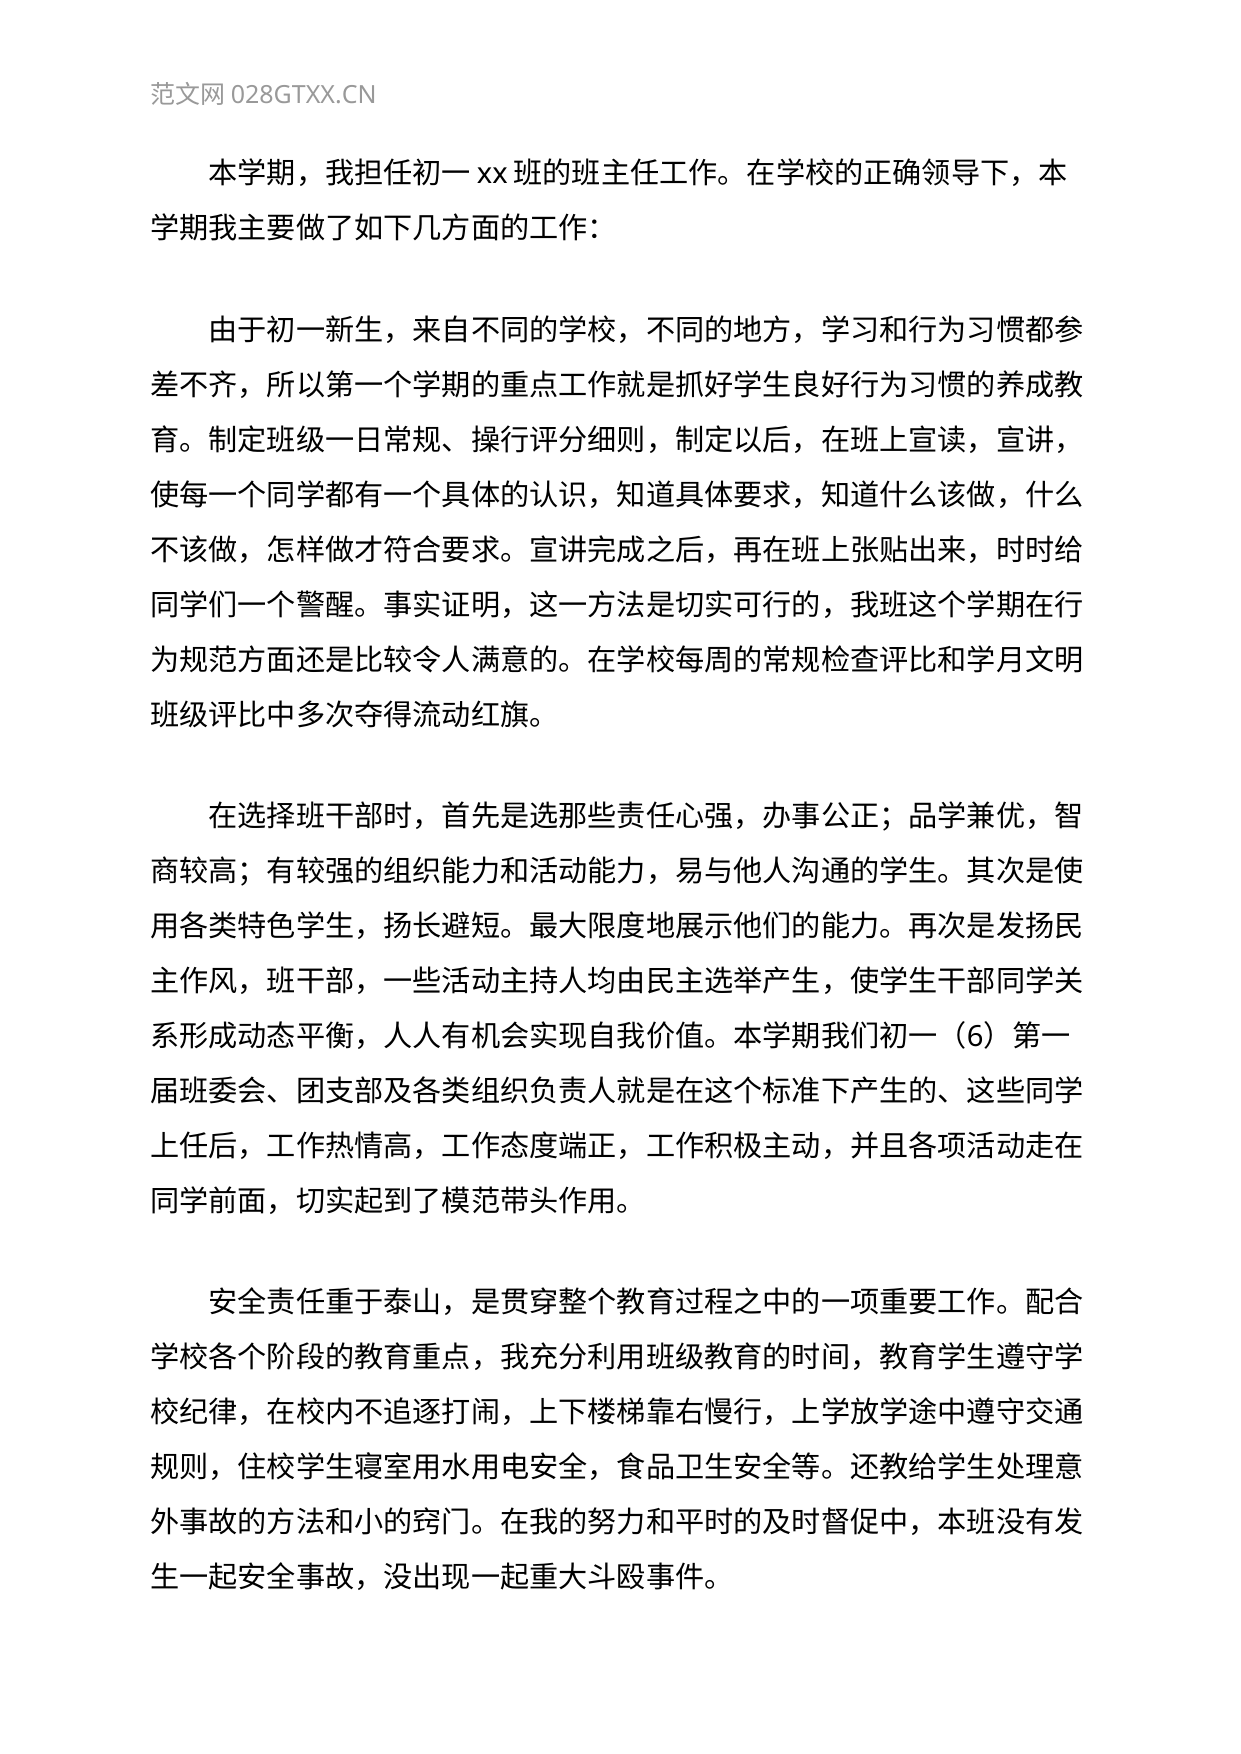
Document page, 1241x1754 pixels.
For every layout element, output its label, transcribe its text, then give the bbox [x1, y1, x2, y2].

text 本学期，我担任初一xx班的班主任工作。在学校的正确领导下，本学期我主要做了如下几方面的工作： [150, 150, 1090, 247]
text 由于初一新生，来自不同的学校，不同的地方，学习和行为习惯都参差不齐，所以第一个学期的重点工作就是抓好学生良好行为习惯的养成教育。制定班级一日常规、操行评分细则，制定以后，在班上宣读，宣讲，使每一个同学都有一个具体的认识，知道具体要求，知道什么该做，什么不该做，怎样做才符合要求。宣讲完成之后，再在班上张贴出来，时时给同学们一个警醒。事实证明，这一方法是切实可行的，我班这个学期在行为规范方面还是比较令人满意的。在学校每周的常规检查评比和学月文明班级评比中多次夺得流动红旗。 [150, 307, 1090, 733]
text 安全责任重于泰山，是贯穿整个教育过程之中的一项重要工作。配合学校各个阶段的教育重点，我充分利用班级教育的时间，教育学生遵守学校纪律，在校内不追逐打闹，上下楼梯靠右慢行，上学放学途中遵守交通规则，住校学生寝室用水用电安全，食品卫生安全等。还教给学生处理意外事故的方法和小的窍门。在我的努力和平时的及时督促中，本班没有发生一起安全事故，没出现一起重大斗殴事件。 [150, 1279, 1090, 1596]
text 在选择班干部时，首先是选那些责任心强，办事公正；品学兼优，智商较高；有较强的组织能力和活动能力，易与他人沟通的学生。其次是使用各类特色学生，扬长避短。最大限度地展示他们的能力。再次是发扬民主作风，班干部，一些活动主持人均由民主选举产生，使学生干部同学关系形成动态平衡，人人有机会实现自我价值。本学期我们初一（6）第一届班委会、团支部及各类组织负责人就是在这个标准下产生的、这些同学上任后，工作热情高，工作态度端正，工作积极主动，并且各项活动走在同学前面，切实起到了模范带头作用。 [150, 793, 1090, 1219]
